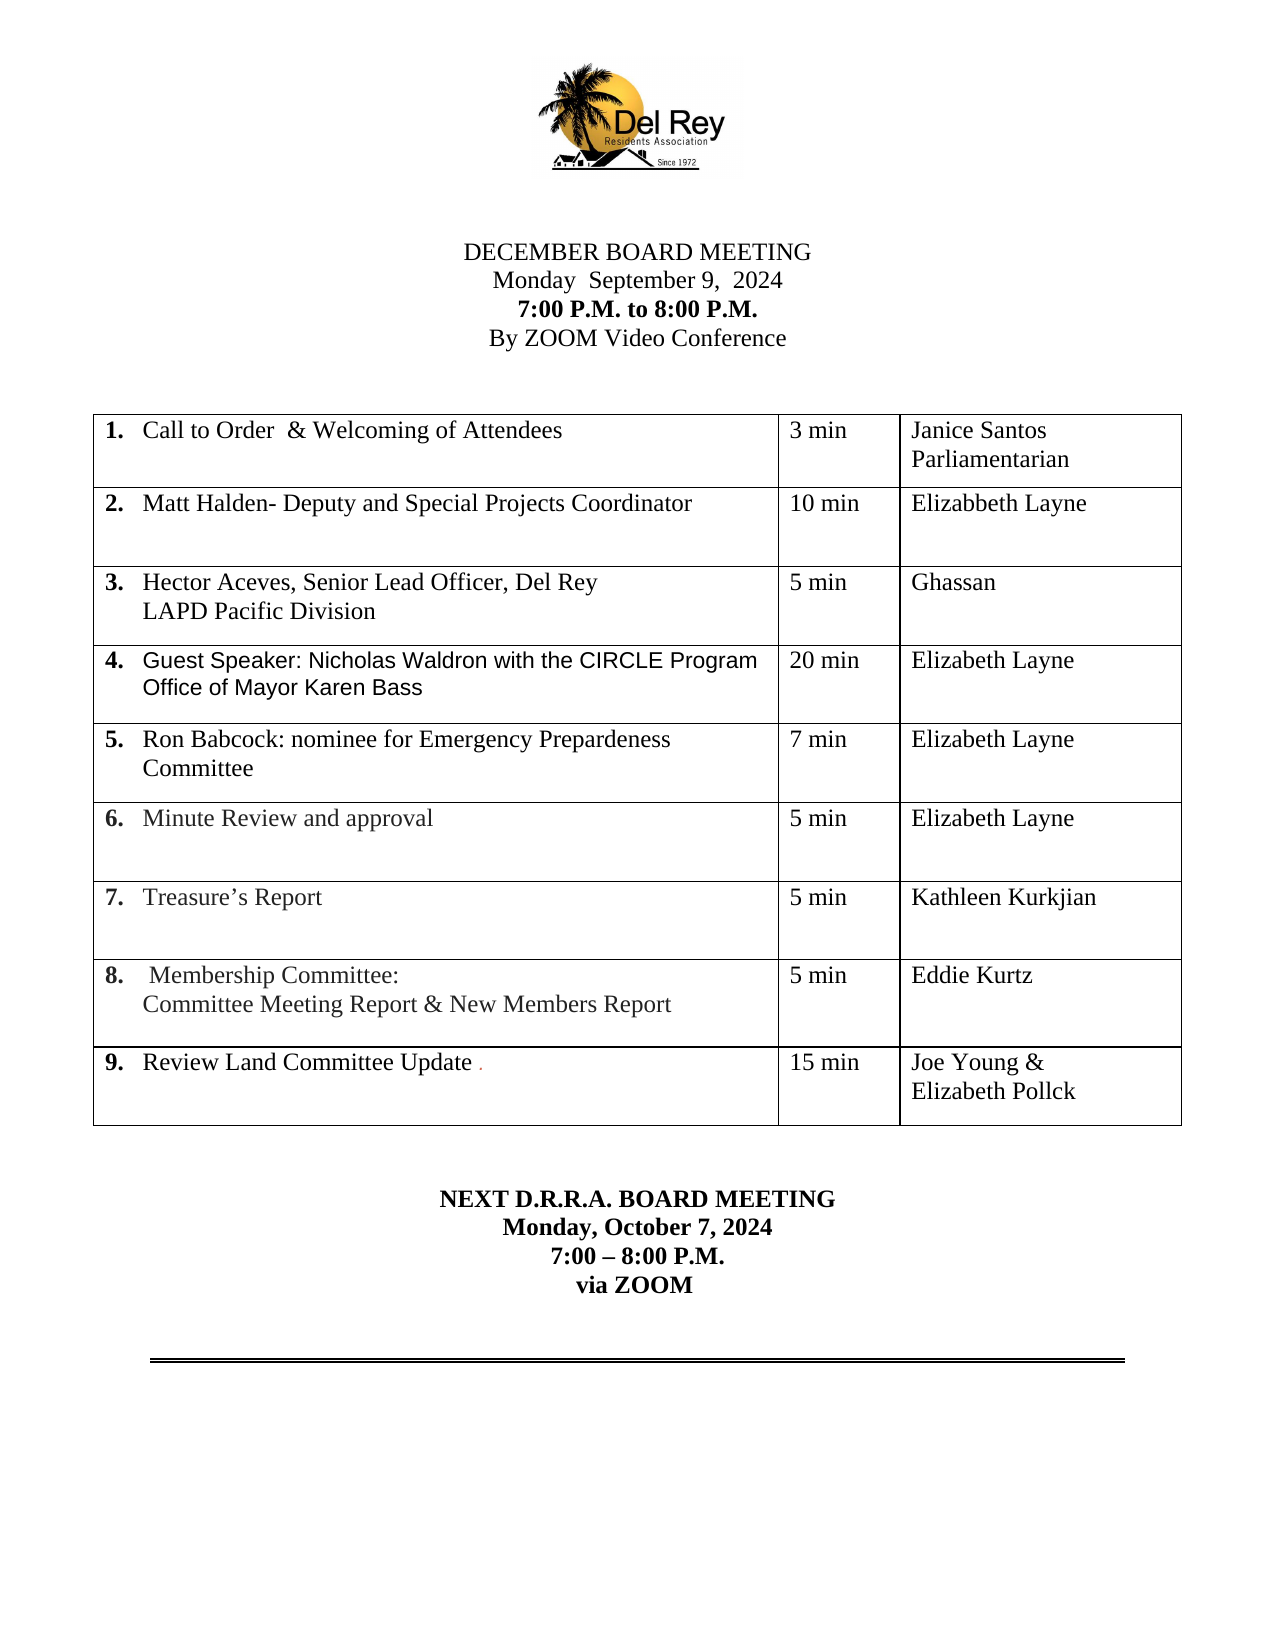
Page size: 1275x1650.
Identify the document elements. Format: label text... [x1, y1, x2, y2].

table_cell 20 min [779, 646, 899, 723]
table_header Call to Order & Welcoming of Attendees [94, 415, 778, 487]
table_cell Joe Young & Elizabeth Pollck [901, 1048, 1181, 1125]
table_cell Ron Babcock: nominee for Emergency Prepardeness Committee [94, 724, 778, 802]
table_cell Elizabeth Layne [901, 803, 1181, 881]
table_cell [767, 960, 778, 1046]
table_cell 5 min [779, 567, 899, 644]
text 7:00 – 8:00 P.M. [150, 1241, 1125, 1270]
text NEXT D.R.R.A. BOARD MEETING [150, 1184, 1125, 1212]
table_cell 5 min [779, 803, 899, 881]
table_cell Guest Speaker: Nicholas Waldron with the CIRCLE Program Office of Mayor Karen Bass [94, 646, 778, 723]
table_cell Review Land Committee Update . [94, 1048, 778, 1125]
table_cell Hector Aceves, Senior Lead Officer, Del Rey LAPD Pacific Division [94, 567, 778, 644]
table_cell Treasure’s Report [94, 882, 778, 959]
table_cell Ghassan [901, 567, 1181, 644]
table_cell 10 min [779, 488, 899, 566]
table_cell Kathleen Kurkjian [901, 882, 1181, 959]
table_cell Elizabeth Layne [901, 646, 1181, 723]
table_cell Eddie Kurtz [901, 960, 1181, 1046]
table_cell 7 min [779, 724, 899, 802]
table_header 3 min [779, 415, 899, 487]
table_cell Elizabeth Layne [901, 724, 1181, 802]
table_cell Elizabbeth Layne [901, 488, 1181, 566]
table_cell 5 min [779, 882, 899, 959]
table_cell Minute Review and approval [94, 803, 778, 881]
table_cell Matt Halden- Deputy and Special Projects Coordinator [94, 488, 778, 566]
text Monday, October 7, 2024 [150, 1212, 1125, 1241]
table_cell 15 min [779, 1048, 899, 1125]
text via ZOOM [150, 1270, 1125, 1299]
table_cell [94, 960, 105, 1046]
picture [530, 56, 745, 179]
table_cell 5 min [779, 960, 899, 1046]
table_header Janice Santos Parliamentarian [901, 415, 1181, 487]
